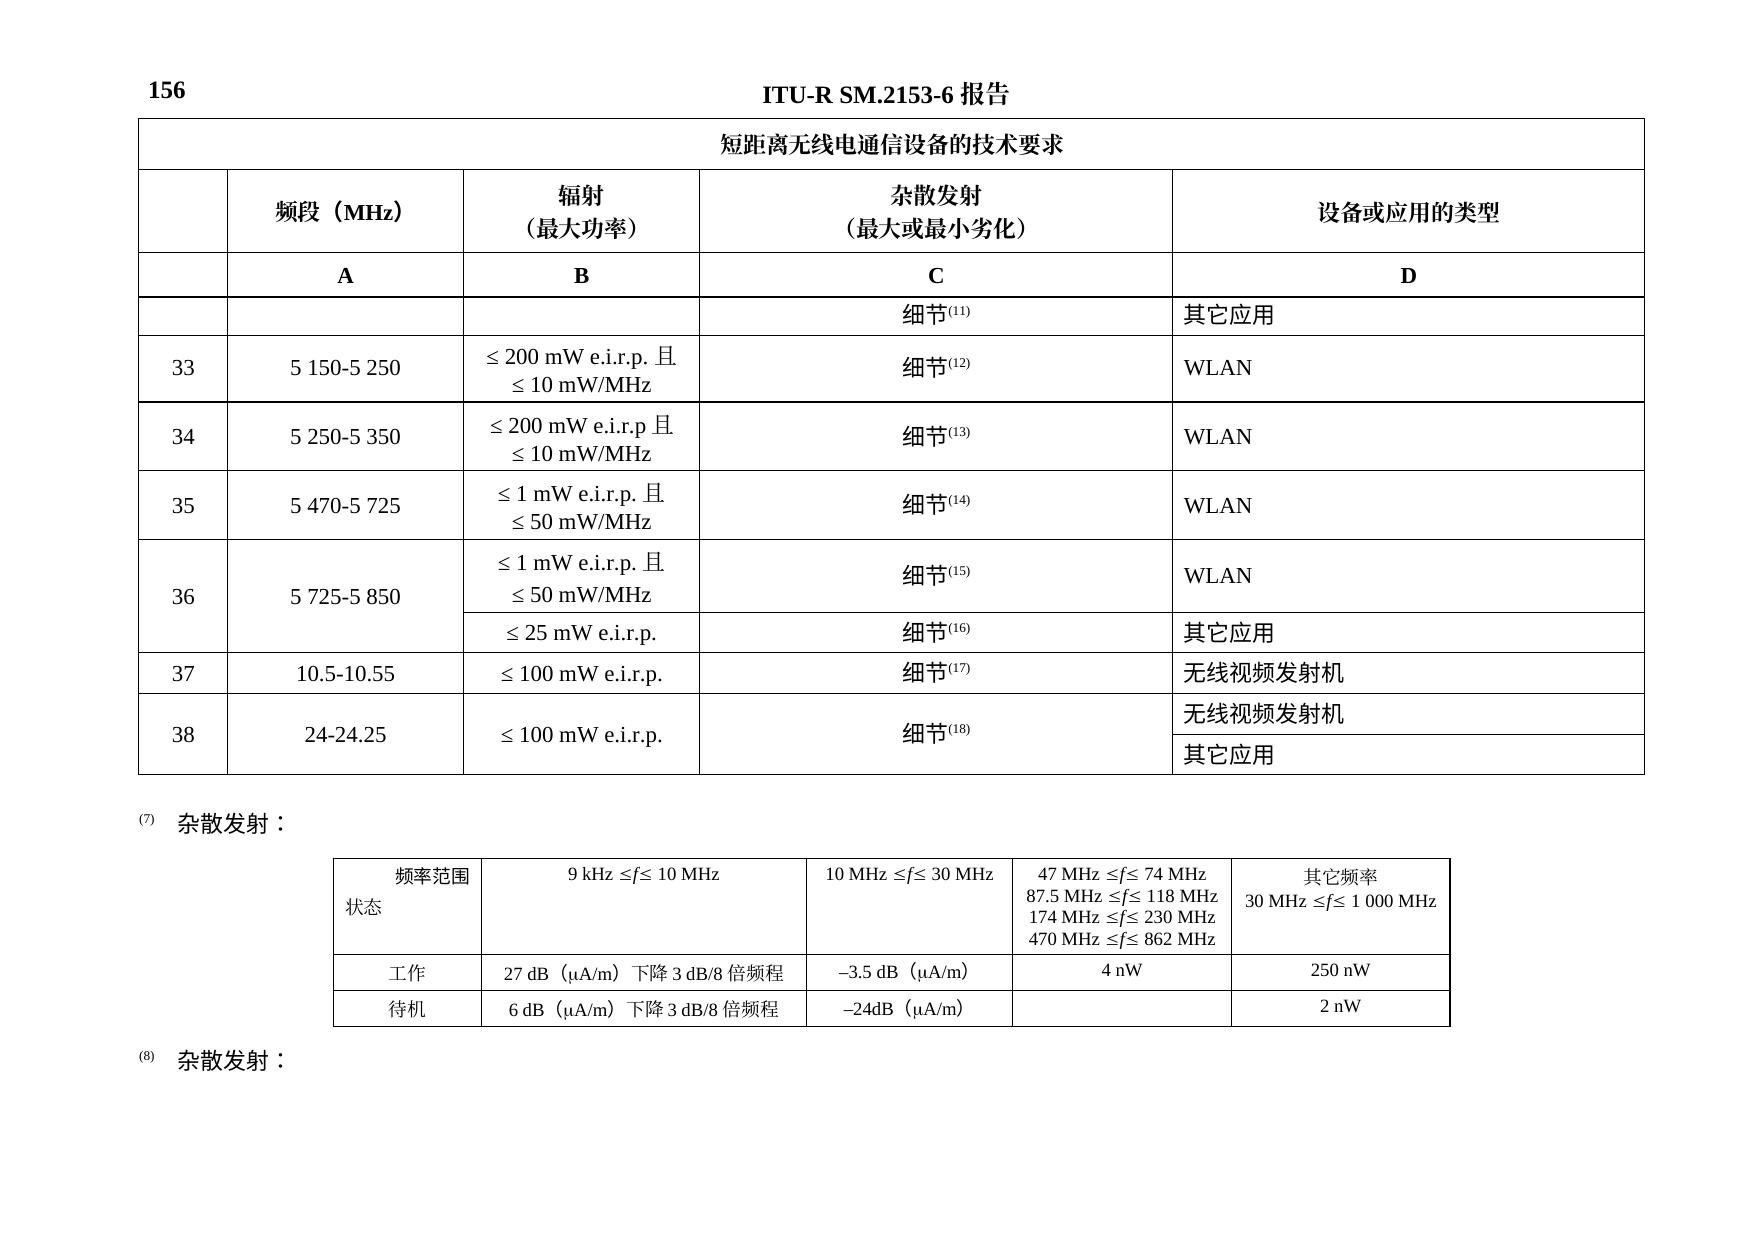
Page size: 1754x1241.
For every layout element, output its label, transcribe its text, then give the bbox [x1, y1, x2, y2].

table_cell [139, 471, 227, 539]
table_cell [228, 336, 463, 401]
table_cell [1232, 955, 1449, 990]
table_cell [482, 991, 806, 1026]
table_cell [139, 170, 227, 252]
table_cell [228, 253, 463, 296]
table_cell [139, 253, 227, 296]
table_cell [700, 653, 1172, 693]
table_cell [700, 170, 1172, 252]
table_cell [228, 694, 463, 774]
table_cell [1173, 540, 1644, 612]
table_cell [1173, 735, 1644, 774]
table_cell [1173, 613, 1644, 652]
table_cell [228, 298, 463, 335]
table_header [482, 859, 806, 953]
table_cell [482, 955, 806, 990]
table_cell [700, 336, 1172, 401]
text (7) 杂散发射： [139, 807, 1645, 839]
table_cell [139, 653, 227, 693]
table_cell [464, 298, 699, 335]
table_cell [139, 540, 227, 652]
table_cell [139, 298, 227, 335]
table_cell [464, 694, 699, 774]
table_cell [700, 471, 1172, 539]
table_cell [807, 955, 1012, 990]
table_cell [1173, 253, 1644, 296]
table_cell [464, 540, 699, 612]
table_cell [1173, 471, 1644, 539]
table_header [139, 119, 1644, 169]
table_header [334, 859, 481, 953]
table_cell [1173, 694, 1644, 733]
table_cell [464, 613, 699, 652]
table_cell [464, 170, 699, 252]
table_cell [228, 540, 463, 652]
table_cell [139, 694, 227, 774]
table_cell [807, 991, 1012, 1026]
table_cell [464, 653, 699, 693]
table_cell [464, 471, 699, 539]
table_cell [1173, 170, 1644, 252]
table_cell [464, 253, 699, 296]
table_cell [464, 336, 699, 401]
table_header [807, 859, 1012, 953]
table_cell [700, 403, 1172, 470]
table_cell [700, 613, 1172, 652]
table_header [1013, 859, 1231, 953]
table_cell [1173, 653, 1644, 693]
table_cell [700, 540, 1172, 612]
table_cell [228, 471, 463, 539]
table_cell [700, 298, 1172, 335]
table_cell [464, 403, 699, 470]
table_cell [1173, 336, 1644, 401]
text (8) 杂散发射： [139, 1045, 1645, 1076]
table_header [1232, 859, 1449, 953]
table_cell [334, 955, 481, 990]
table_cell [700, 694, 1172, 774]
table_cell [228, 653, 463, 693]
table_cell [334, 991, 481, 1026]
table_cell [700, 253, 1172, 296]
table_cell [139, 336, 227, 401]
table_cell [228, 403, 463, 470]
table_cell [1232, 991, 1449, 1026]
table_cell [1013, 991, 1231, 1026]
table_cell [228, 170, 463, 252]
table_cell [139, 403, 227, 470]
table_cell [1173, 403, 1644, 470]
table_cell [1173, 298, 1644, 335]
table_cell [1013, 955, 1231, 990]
